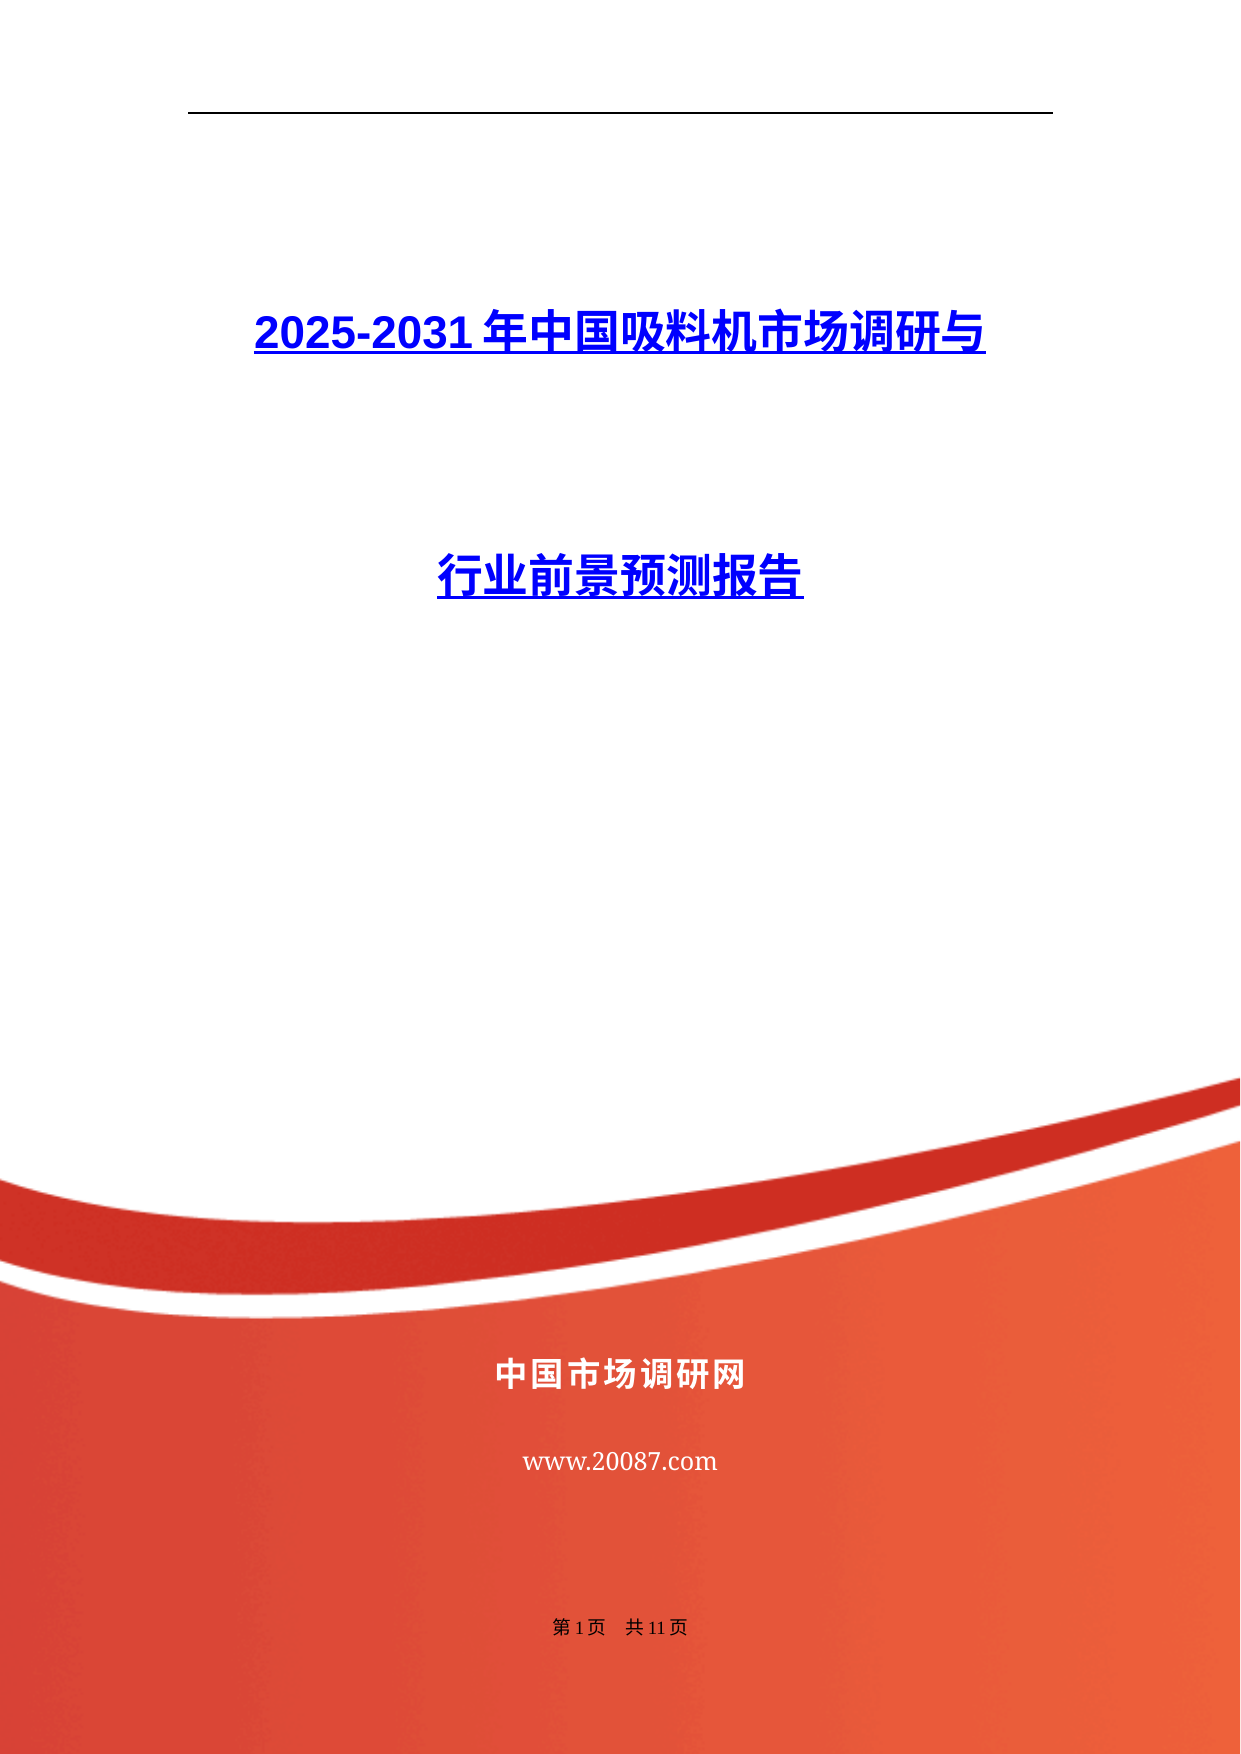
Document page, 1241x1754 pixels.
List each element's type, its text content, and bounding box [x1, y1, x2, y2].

subtitle 中国市场调研网 [187, 1339, 1053, 1404]
text www.20087.com [187, 1428, 1053, 1493]
picture [0, 1006, 1241, 1754]
table_header 2025-2031年中国吸料机市场调研与行业前景预测报告 [188, 207, 1053, 773]
